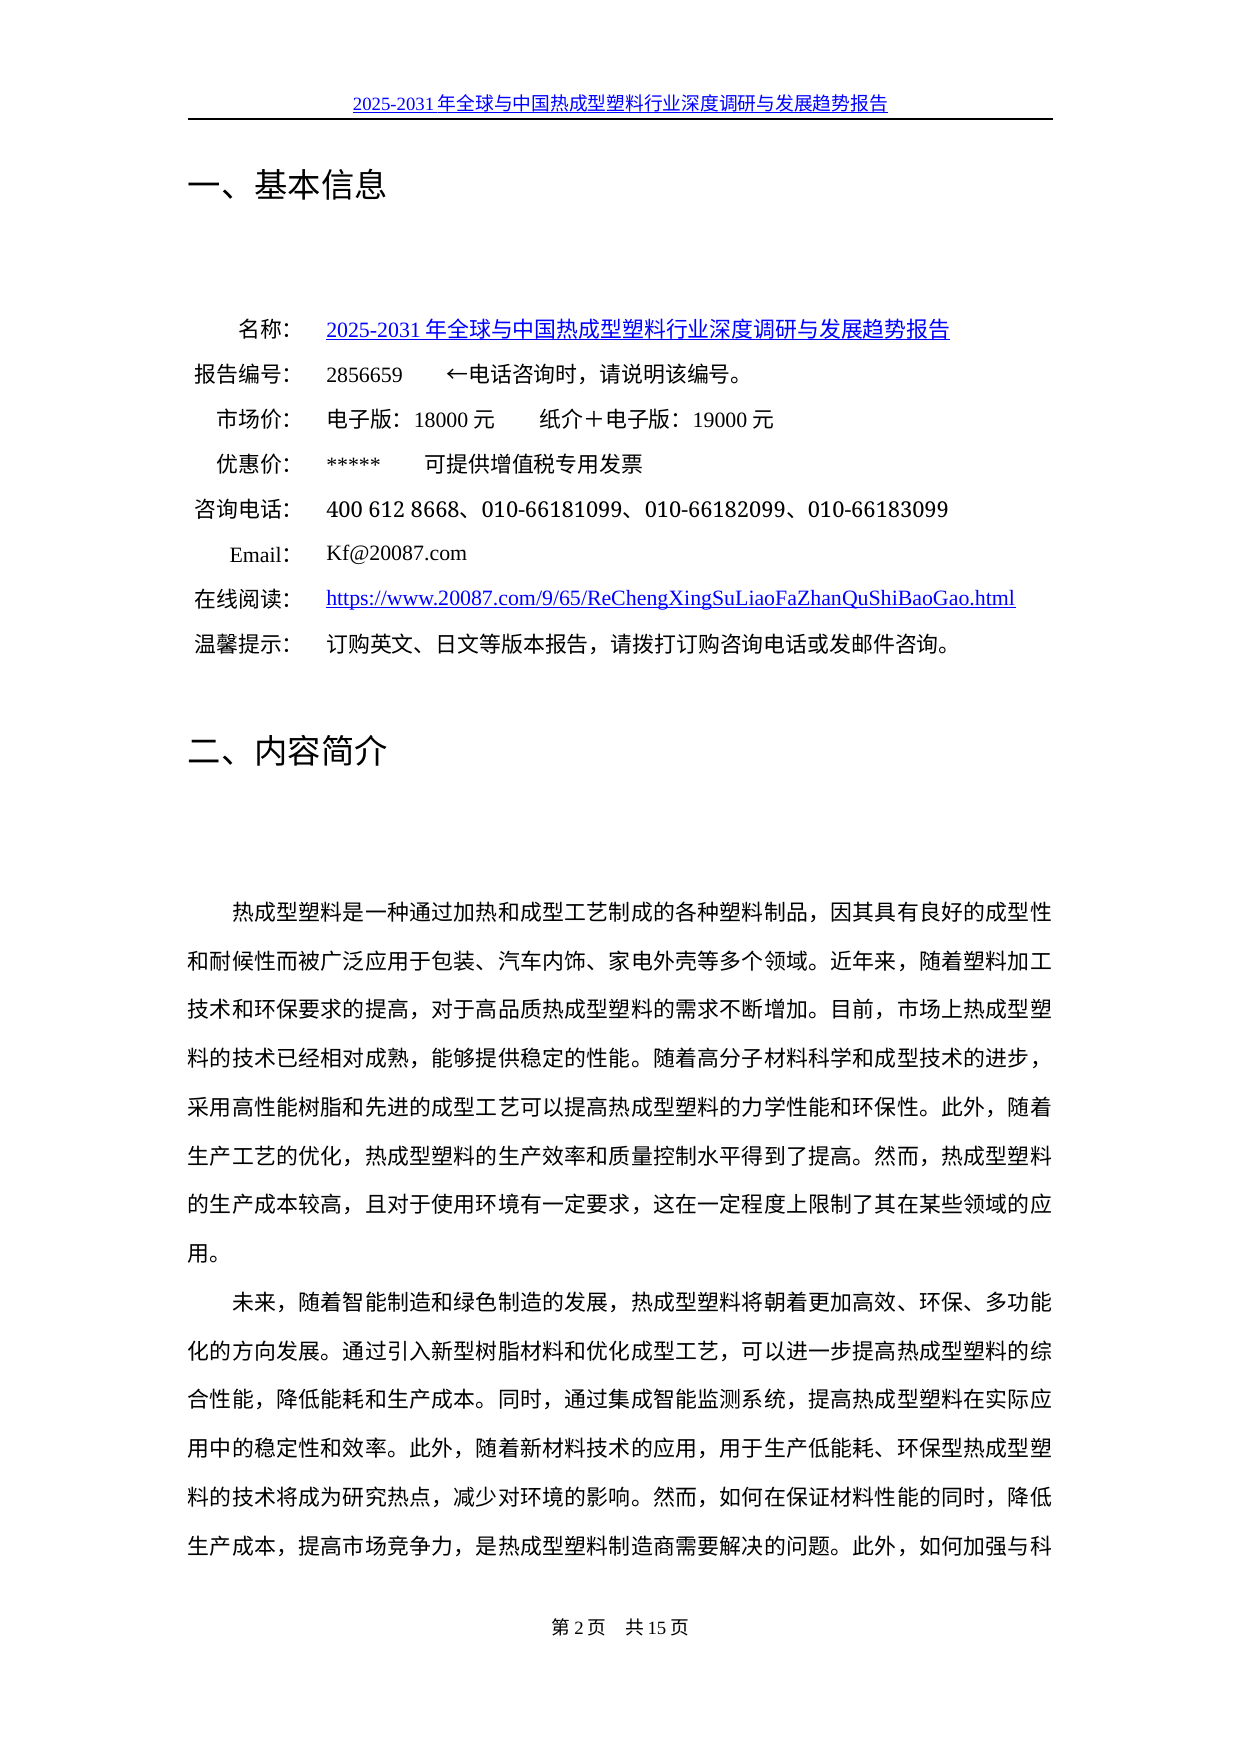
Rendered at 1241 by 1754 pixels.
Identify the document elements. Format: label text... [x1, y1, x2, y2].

table_header 2025-2031年全球与中国热成型塑料行业深度调研与发展趋势报告 [315, 312, 1073, 357]
table_header 名称： [167, 312, 315, 357]
table_cell 在线阅读： [167, 582, 315, 627]
title 一、基本信息 [187, 150, 1053, 215]
title 二、内容简介 [187, 717, 1053, 782]
table_cell ***** 可提供增值税专用发票 [315, 447, 1073, 492]
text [187, 894, 1053, 1561]
table_cell 订购英文、日文等版本报告，请拨打订购咨询电话或发邮件咨询。 [315, 627, 1073, 672]
table_cell 400 612 8668、010-66181099、010-66182099、010-66183099 [315, 492, 1073, 537]
table_cell 优惠价： [167, 447, 315, 492]
table_cell Email： [167, 537, 315, 582]
table_cell 报告编号： [167, 357, 315, 402]
table_cell 2856659 ←电话咨询时，请说明该编号。 [315, 357, 1073, 402]
table_cell 电子版：18000 元 纸介＋电子版：19000 元 [315, 402, 1073, 447]
table_cell Kf@20087.com [315, 537, 1073, 582]
table_cell [315, 582, 1073, 627]
table_cell 市场价： [167, 402, 315, 447]
table_cell 咨询电话： [167, 492, 315, 537]
table_cell 温馨提示： [167, 627, 315, 672]
